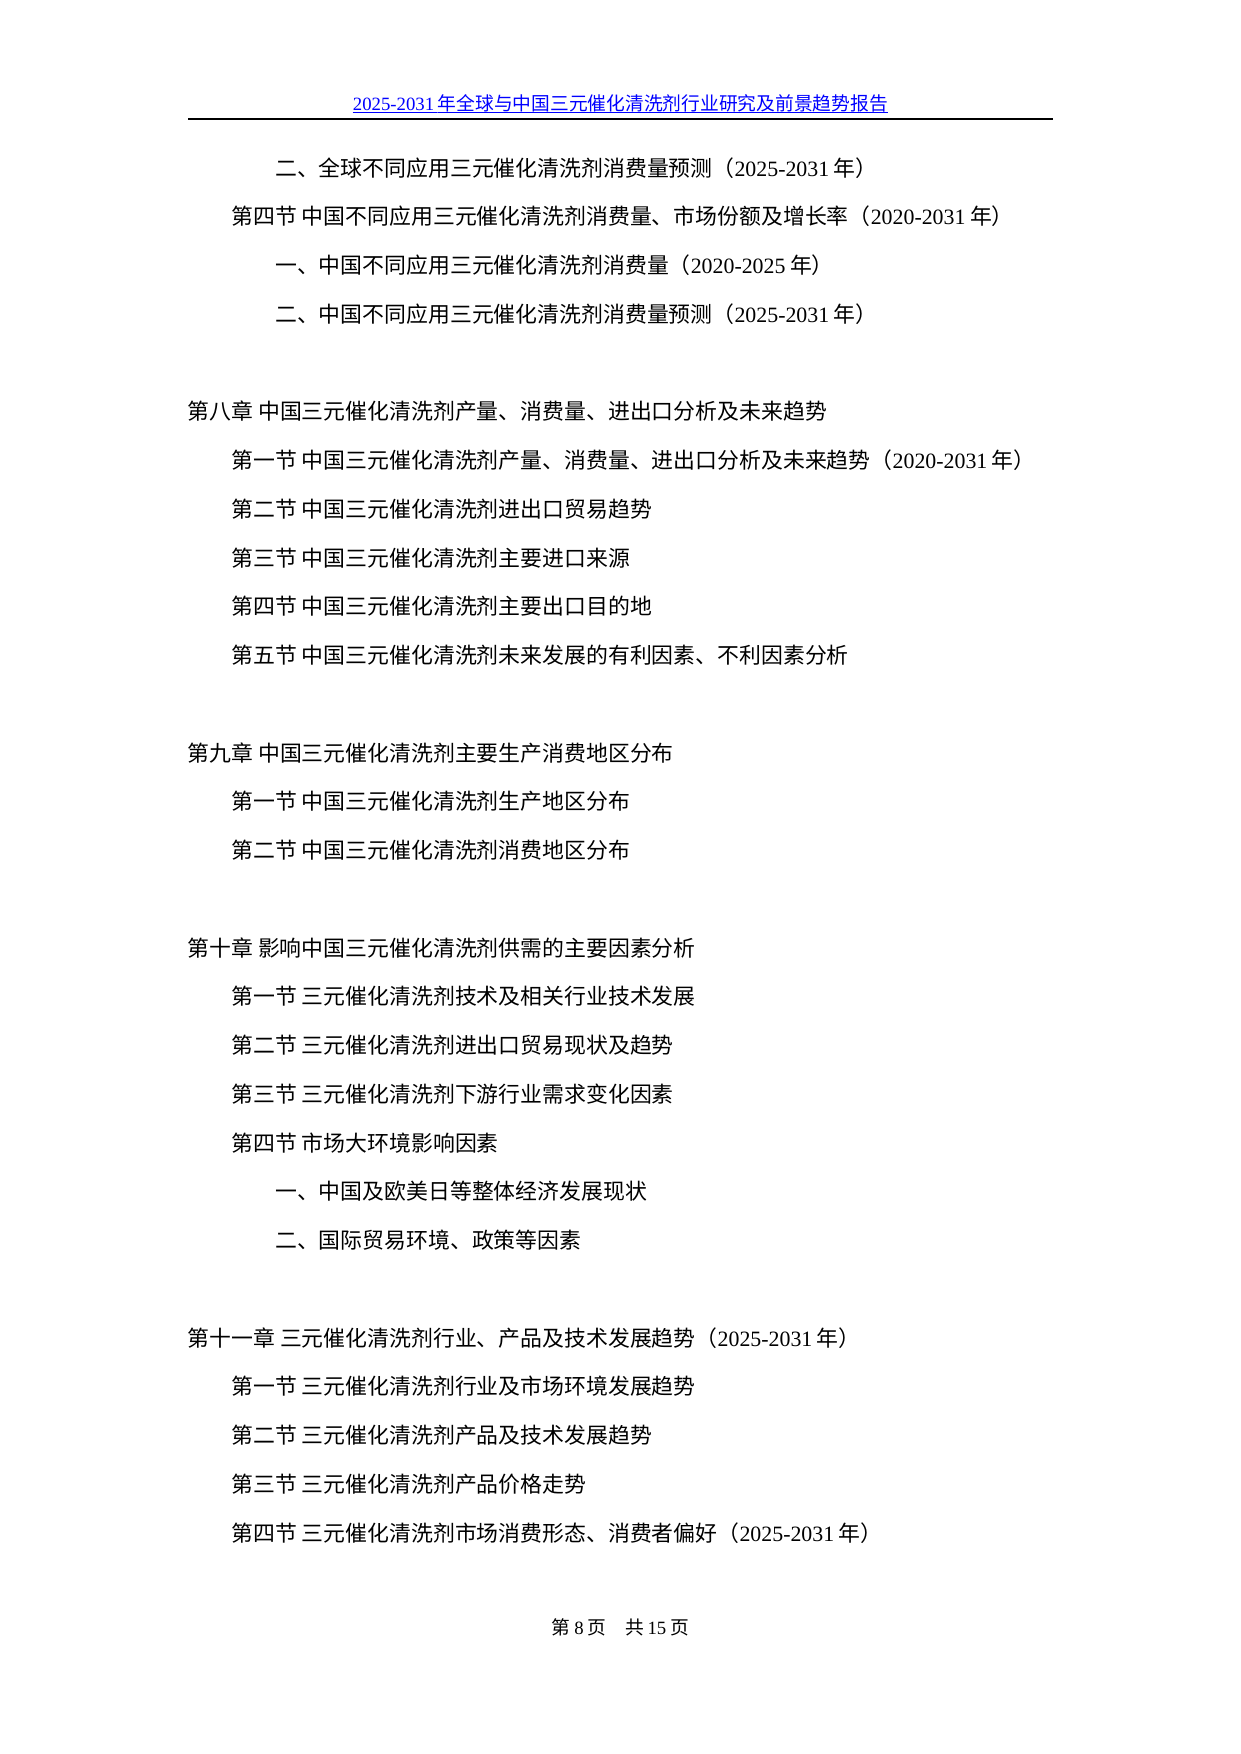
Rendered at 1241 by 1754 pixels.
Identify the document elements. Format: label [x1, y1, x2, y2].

text [187, 150, 1053, 1548]
